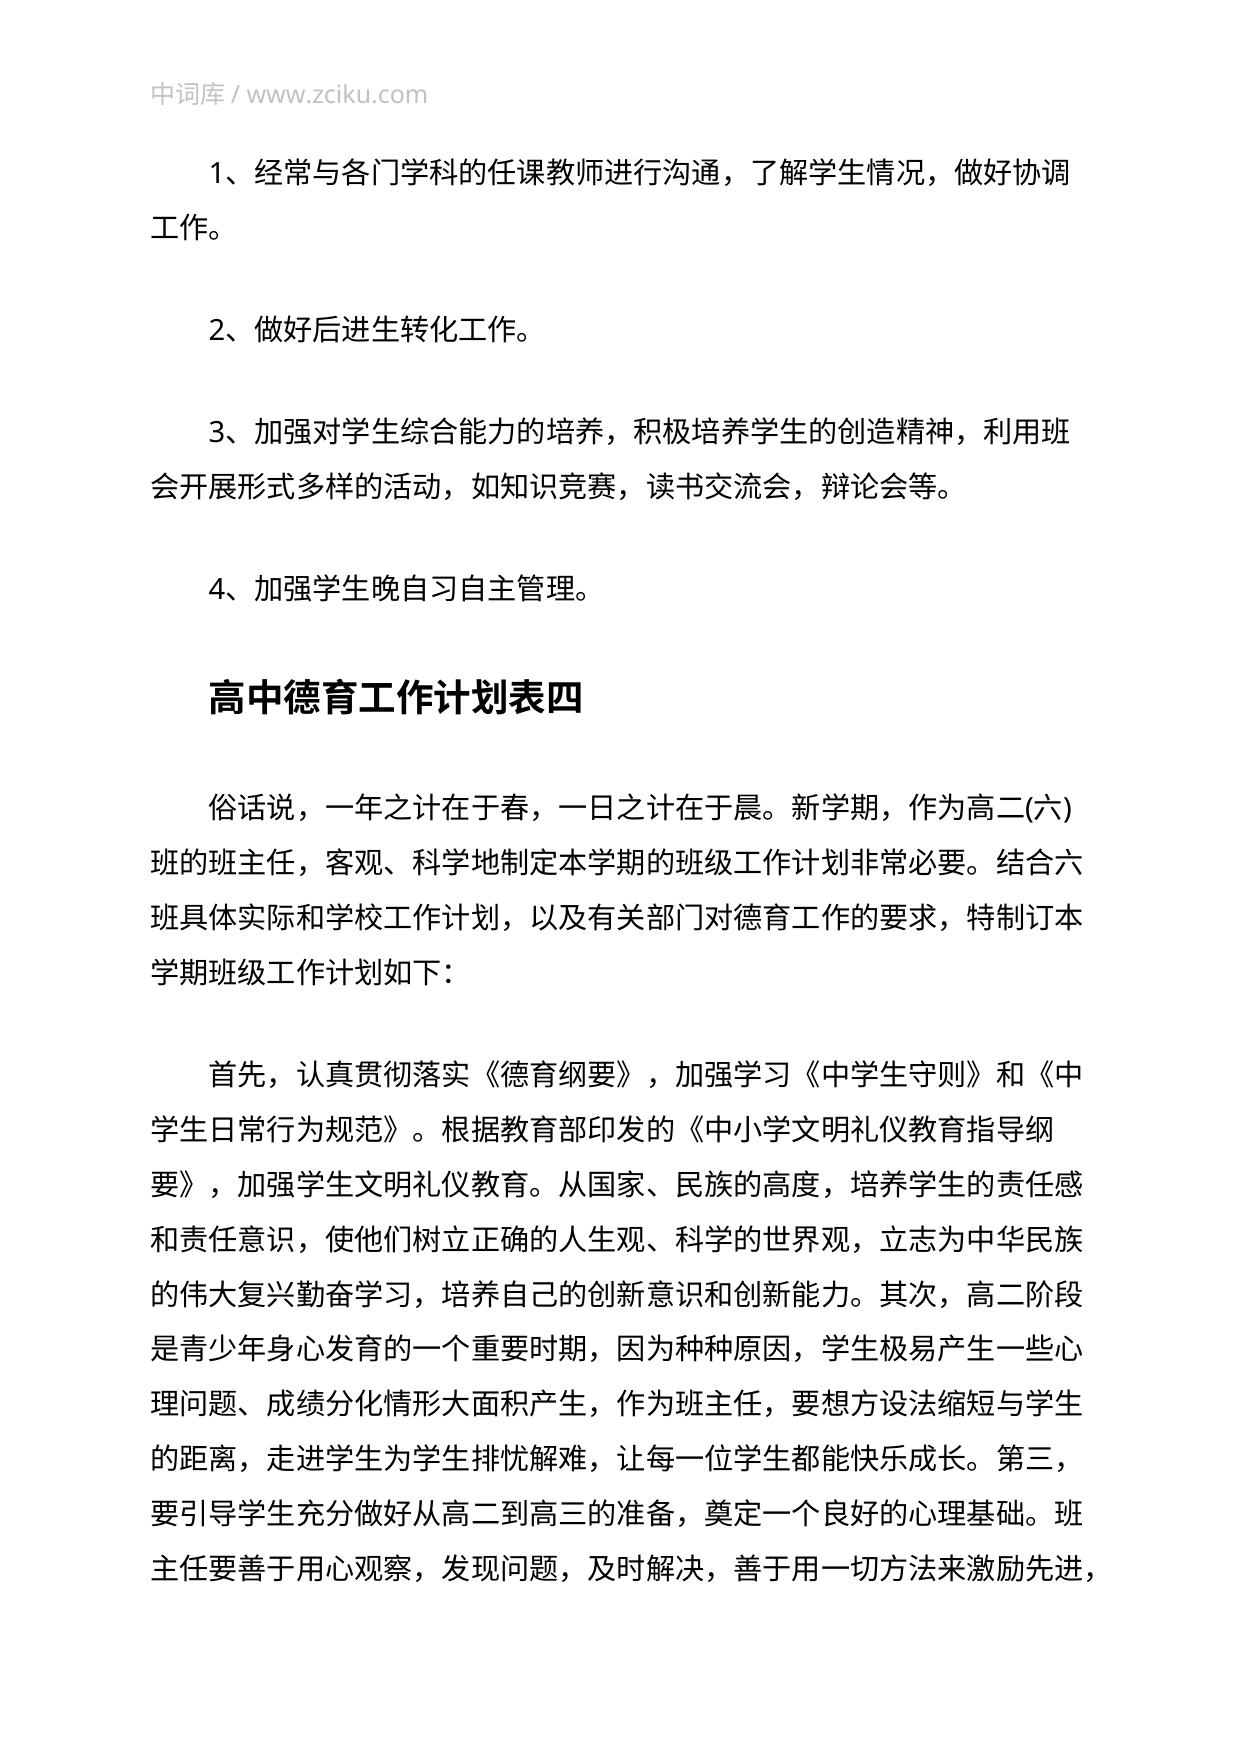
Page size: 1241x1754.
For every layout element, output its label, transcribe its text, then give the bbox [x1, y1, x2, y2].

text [150, 1051, 1090, 1588]
text 2、做好后进生转化工作。 [150, 307, 1090, 349]
text 俗话说，一年之计在于春，一日之计在于晨。新学期，作为高二(六)班的班主任，客观、科学地制定本学期的班级工作计划非常必要。结合六班具体实际和学校工作计划，以及有关部门对德育工作的要求，特制订本学期班级工作计划如下： [150, 785, 1090, 992]
text 3、加强对学生综合能力的培养，积极培养学生的创造精神，利用班会开展形式多样的活动，如知识竞赛，读书交流会，辩论会等。 [150, 409, 1090, 506]
text 4、加强学生晚自习自主管理。 [150, 566, 1090, 608]
text 高中德育工作计划表四 [150, 667, 1090, 722]
text 1、经常与各门学科的任课教师进行沟通，了解学生情况，做好协调工作。 [150, 150, 1090, 247]
